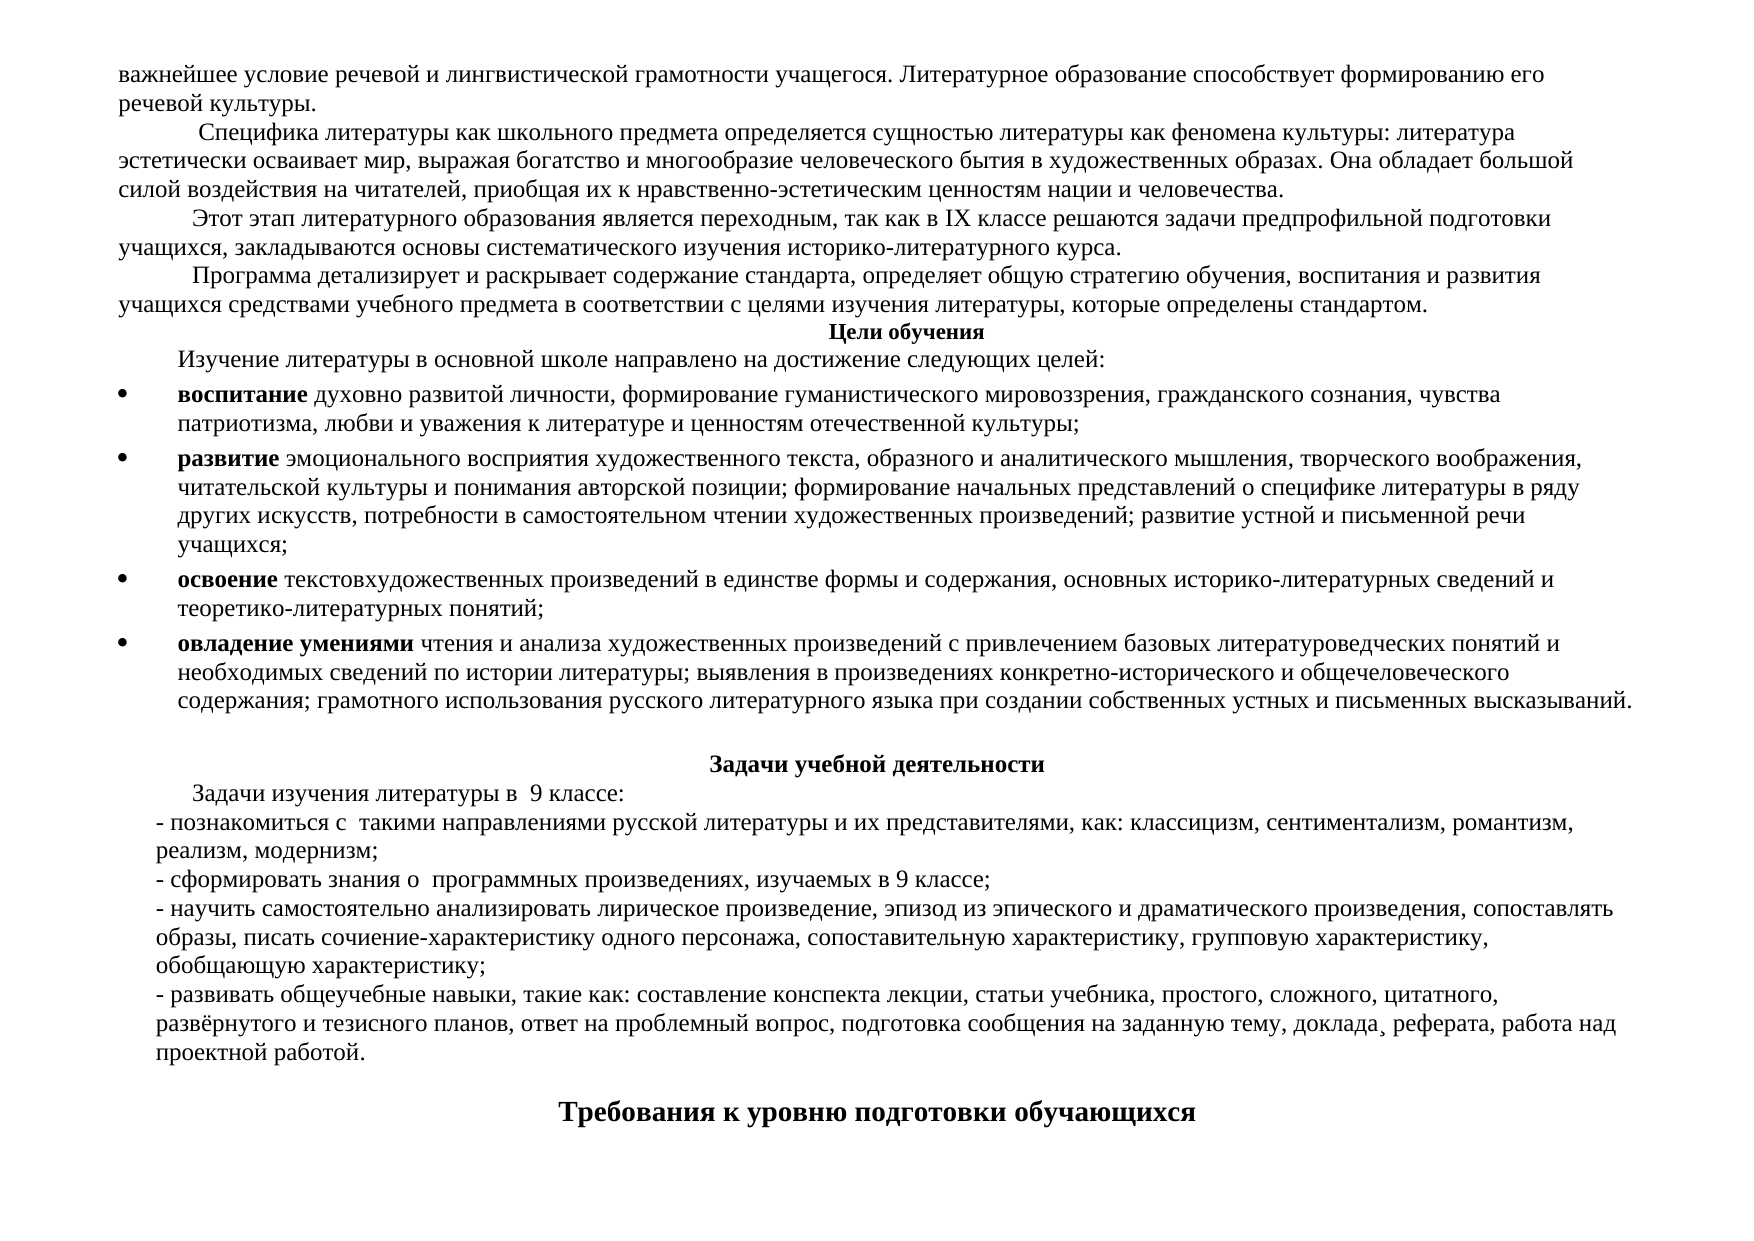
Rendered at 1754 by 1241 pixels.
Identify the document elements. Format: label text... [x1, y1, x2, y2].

text Специфика литературы как школьного предмета определяется сущностью литературы как феномена культуры: литература эстетически осваивает мир, выражая богатство и многообразие человеческого бытия в художественных образах. Она обладает большой силой воздействия на читателей, приобщая их к нравственно-эстетическим ценностям нации и человечества. [118, 117, 1636, 203]
text Программа детализирует и раскрывает содержание стандарта, определяет общую стратегию обучения, воспитания и развития учащихся средствами учебного предмета в соответствии с целями изучения литературы, которые определены стандартом. [118, 260, 1636, 318]
list освоение текстовхудожественных произведений в единстве формы и содержания, основных историко-литературных сведений и теоретико-литературных понятий; [118, 564, 1636, 622]
list воспитание духовно развитой личности, формирование гуманистического мировоззрения, гражданского сознания, чувства патриотизма, любви и уважения к литературе и ценностям отечественной культуры; [118, 379, 1636, 437]
text Этот этап литературного образования является переходным, так как в IX классе решаются задачи предпрофильной подготовки учащихся, закладываются основы систематического изучения историко-литературного курса. [118, 203, 1636, 260]
text Изучение литературы в основной школе направлено на достижение следующих целей: [118, 344, 1636, 373]
text - научить самостоятельно анализировать лирическое произведение, эпизод из эпического и драматического произведения, сопоставлять образы, писать сочиение-характеристику одного персонажа, сопоставительную характеристику, групповую характеристику, обобщающую характеристику; [156, 893, 1636, 979]
text Требования к уровню подготовки обучающихся [118, 1094, 1636, 1128]
text Задачи изучения литературы в 9 классе: [156, 778, 1636, 807]
text - развивать общеучебные навыки, такие как: составление конспекта лекции, статьи учебника, простого, сложного, цитатного, развёрнутого и тезисного планов, ответ на проблемный вопрос, подготовка сообщения на заданную тему, доклада¸ реферата, работа над проектной работой. [156, 979, 1636, 1065]
text Цели обучения [118, 318, 1636, 344]
text Задачи учебной деятельности [118, 749, 1636, 778]
text - познакомиться с такими направлениями русской литературы и их представителями, как: классицизм, сентиментализм, романтизм, реализм, модернизм; [156, 807, 1636, 864]
list развитие эмоционального восприятия художественного текста, образного и аналитического мышления, творческого воображения, читательской культуры и понимания авторской позиции; формирование начальных представлений о специфике литературы в ряду других искусств, потребности в самостоятельном чтении художественных произведений; развитие устной и письменной речи учащихся; [118, 443, 1636, 558]
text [118, 59, 1636, 117]
list овладение умениями чтения и анализа художественных произведений с привлечением базовых литературоведческих понятий и необходимых сведений по истории литературы; выявления в произведениях конкретно-исторического и общечеловеческого содержания; грамотного использования русского литературного языка при создании собственных устных и письменных высказываний. [118, 628, 1636, 714]
text - сформировать знания о программных произведениях, изучаемых в 9 классе; [156, 864, 1636, 893]
